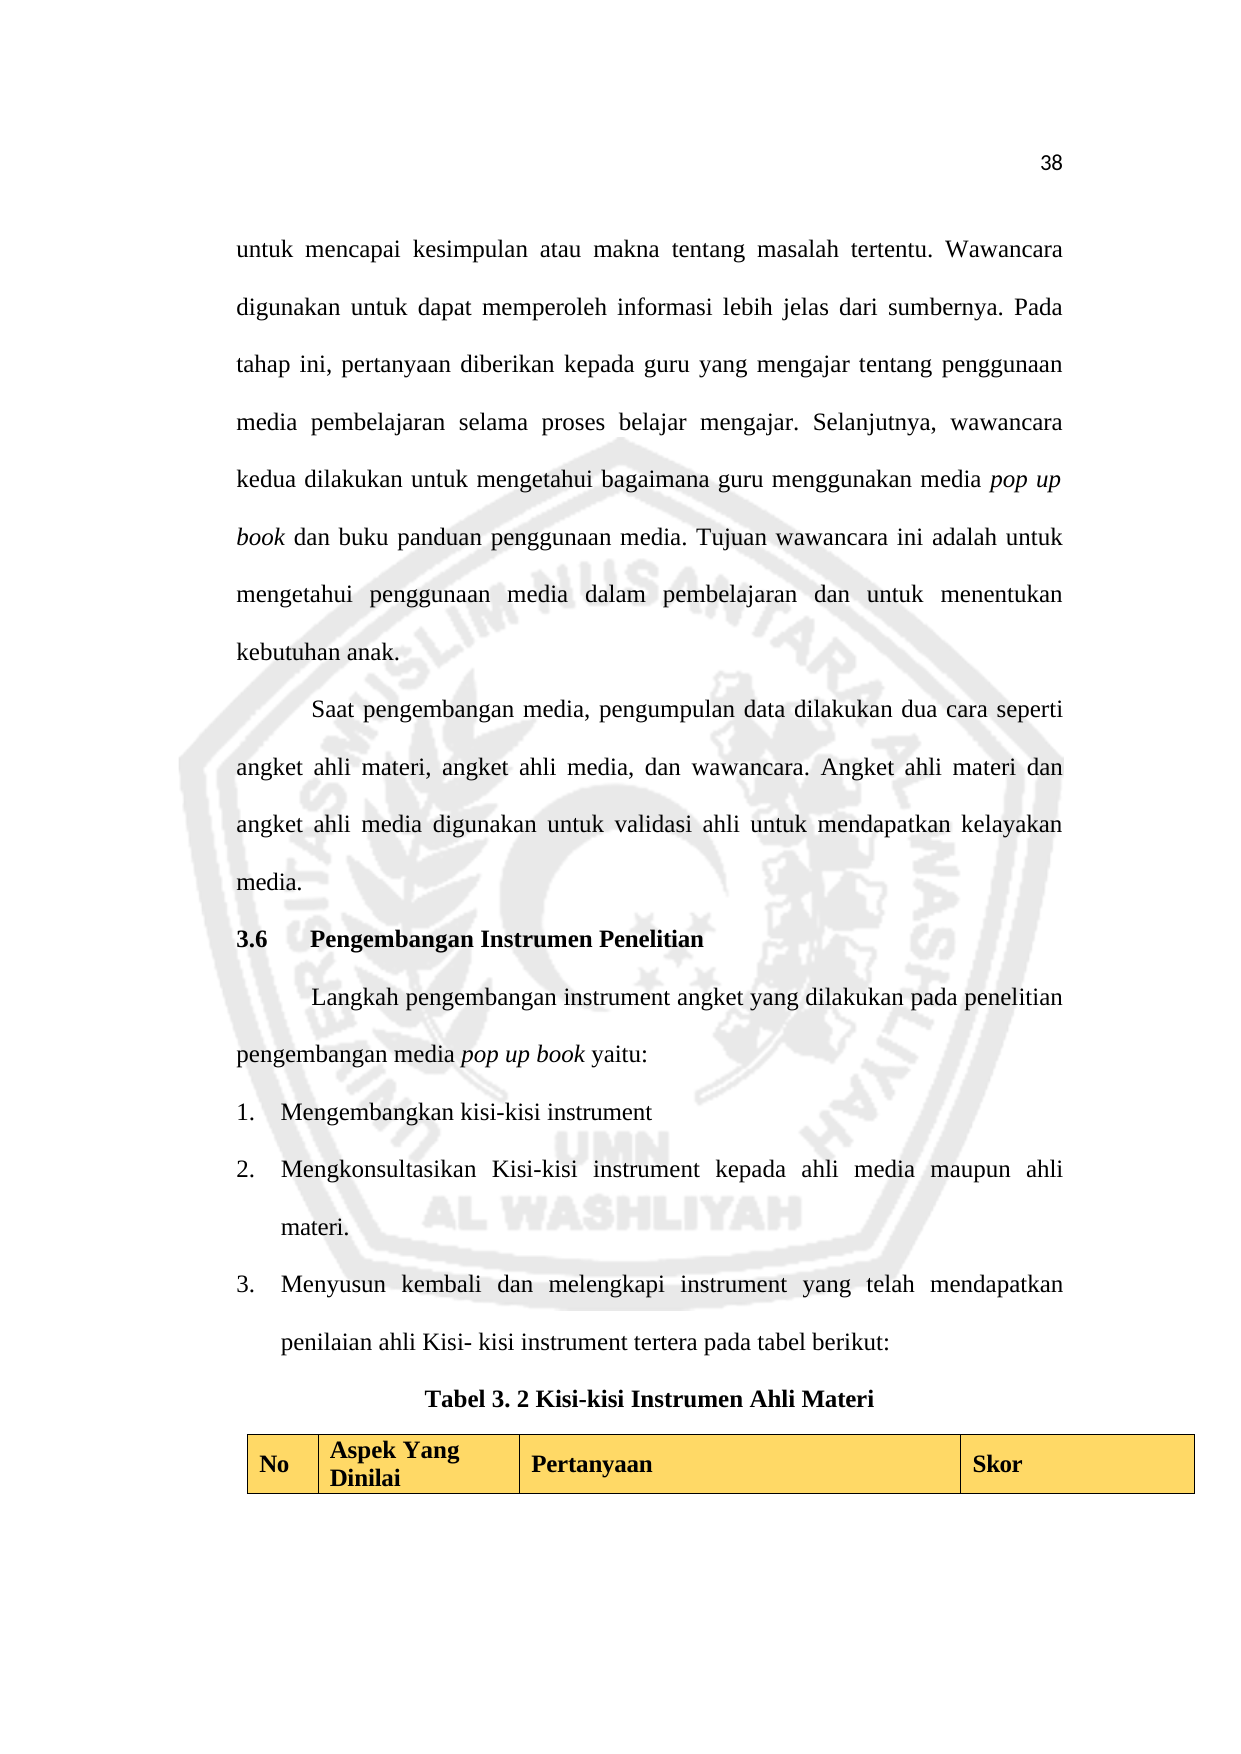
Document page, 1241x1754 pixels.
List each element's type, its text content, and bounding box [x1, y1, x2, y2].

subtitle Tabel 3. 2 Kisi-kisi Instrumen Ahli Materi [424, 1384, 1196, 1413]
text Saat pengembangan media, pengumpulan data dilakukan dua cara seperti angket ahli materi, angket ahli media, dan wawancara. Angket ahli materi dan angket ahli media digunakan untuk validasi ahli untuk mendapatkan kelayakan media. [236, 694, 1063, 896]
table_header No [248, 1435, 318, 1493]
text untuk mencapai kesimpulan atau makna tentang masalah tertentu. Wawancara digunakan untuk dapat memperoleh informasi lebih jelas dari sumbernya. Pada tahap ini, pertanyaan diberikan kepada guru yang mengajar tentang penggunaan media pembelajaran selama proses belajar mengajar. Selanjutnya, wawancara kedua dilakukan untuk mengetahui bagaimana guru menggunakan media pop up book dan buku panduan penggunaan media. Tujuan wawancara ini adalah untuk mengetahui penggunaan media dalam pembelajaran dan untuk menentukan kebutuhan anak. [236, 234, 1063, 666]
list Mengembangkan kisi-kisi instrument [236, 1097, 1196, 1126]
table_header Pertanyaan [520, 1435, 960, 1493]
table_header Skor [961, 1435, 1194, 1493]
list Menyusun kembali dan melengkapi instrument yang telah mendapatkan penilaian ahli Kisi- kisi instrument tertera pada tabel berikut: [236, 1269, 1063, 1356]
text Langkah pengembangan instrument angket yang dilakukan pada penelitian pengembangan media pop up book yaitu: [236, 982, 1063, 1068]
picture [178, 437, 1064, 1311]
subtitle Pengembangan Instrumen Penelitian [236, 924, 1196, 953]
table_header Aspek Yang Dinilai [319, 1435, 519, 1493]
list Mengkonsultasikan Kisi-kisi instrument kepada ahli media maupun ahli materi. [236, 1154, 1063, 1241]
